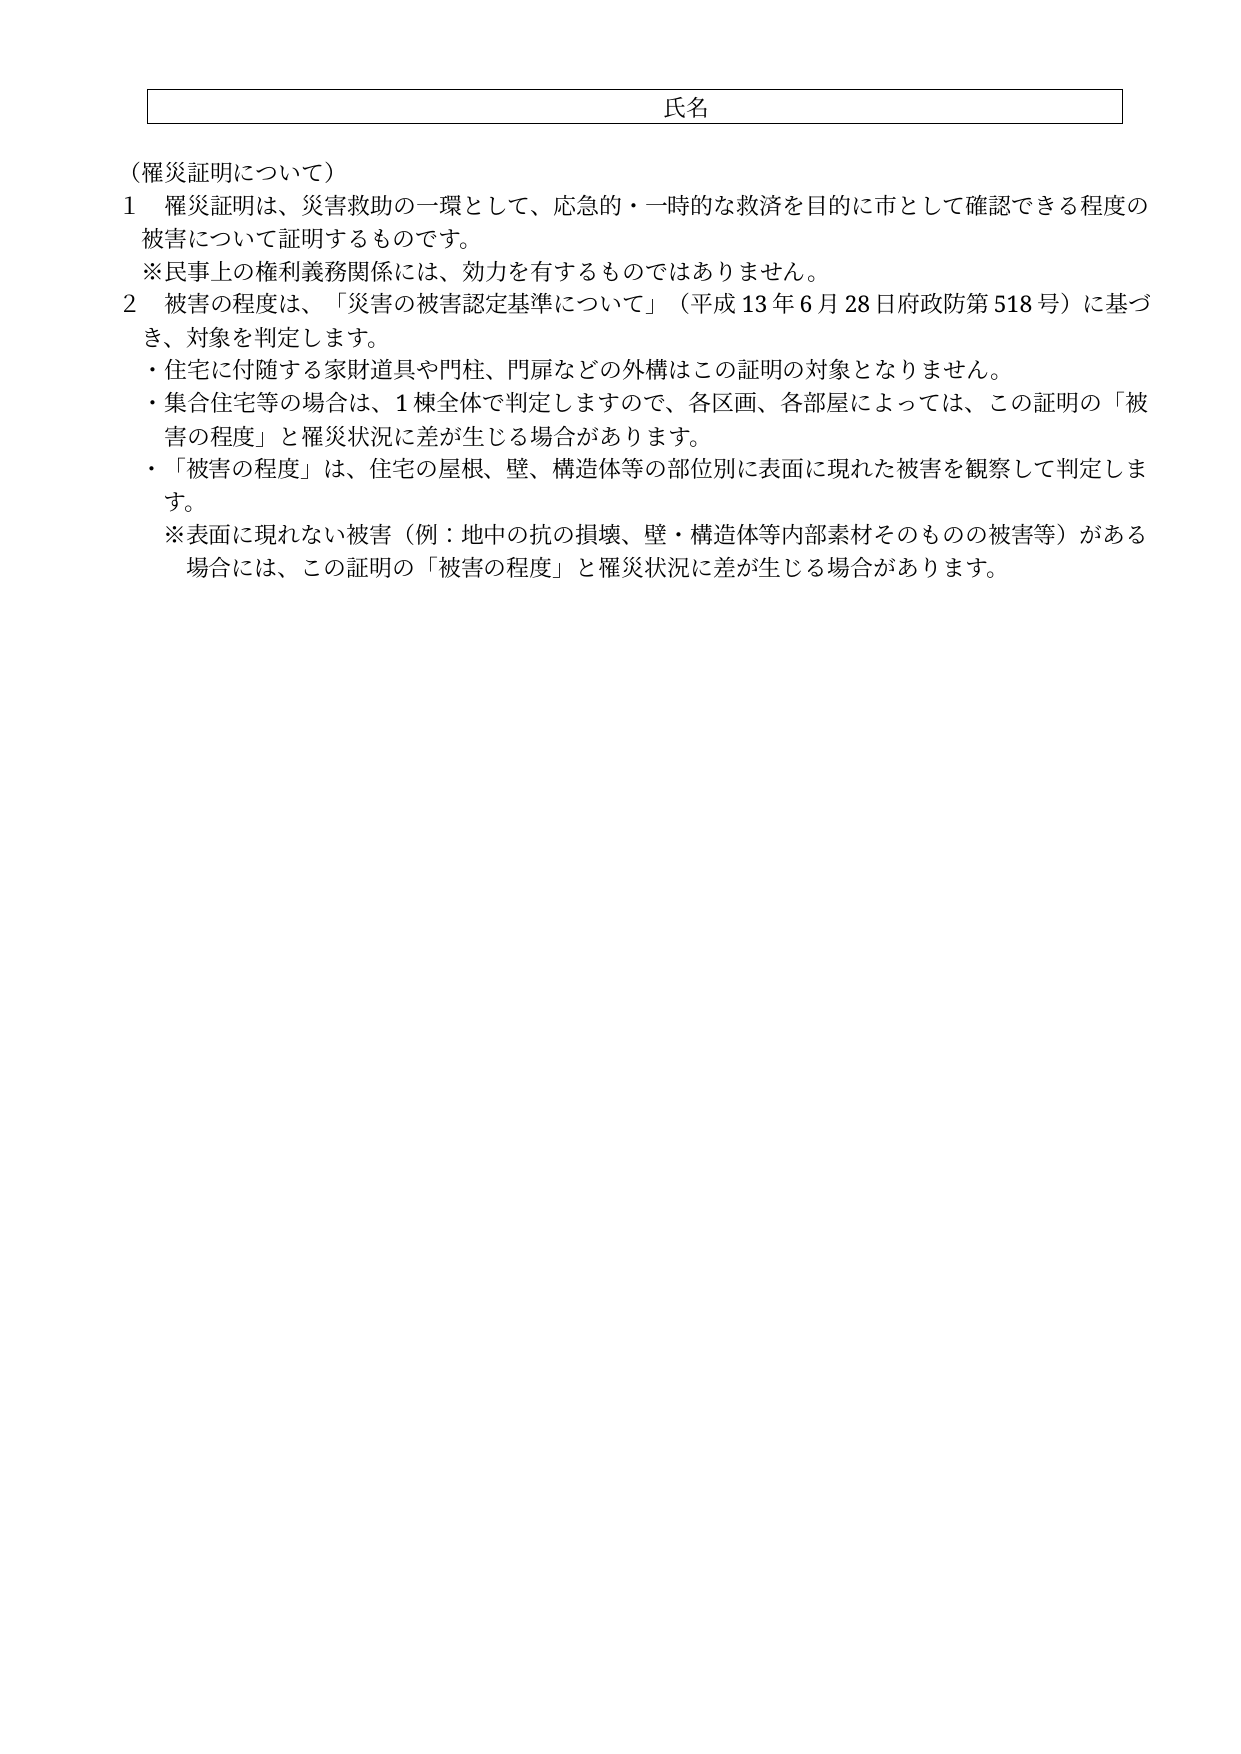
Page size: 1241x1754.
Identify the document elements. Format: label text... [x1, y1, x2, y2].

text （罹災証明について） [118, 155, 1152, 188]
text ※民事上の権利義務関係には、効力を有するものではありません。 [118, 254, 1152, 287]
text ・住宅に付随する家財道具や門柱、門扉などの外構はこの証明の対象となりません。 [118, 353, 1152, 386]
text ※表面に現れない被害（例：地中の抗の損壊、壁・構造体等内部素材そのものの被害等）がある場合には、この証明の「被害の程度」と罹災状況に差が生じる場合があります。 [140, 517, 1152, 583]
text ・集合住宅等の場合は、1棟全体で判定しますので、各区画、各部屋によっては、この証明の「被害の程度」と罹災状況に差が生じる場合があります。 [118, 386, 1152, 452]
text １ 罹災証明は、災害救助の一環として、応急的・一時的な救済を目的に市として確認できる程度の被害について証明するものです。 [118, 188, 1152, 254]
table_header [148, 90, 1122, 123]
text ２ 被害の程度は、「災害の被害認定基準について」（平成13年6月28日府政防第518号）に基づき、対象を判定します。 [118, 287, 1152, 353]
text ・「被害の程度」は、住宅の屋根、壁、構造体等の部位別に表面に現れた被害を観察して判定します。 [140, 452, 1152, 517]
